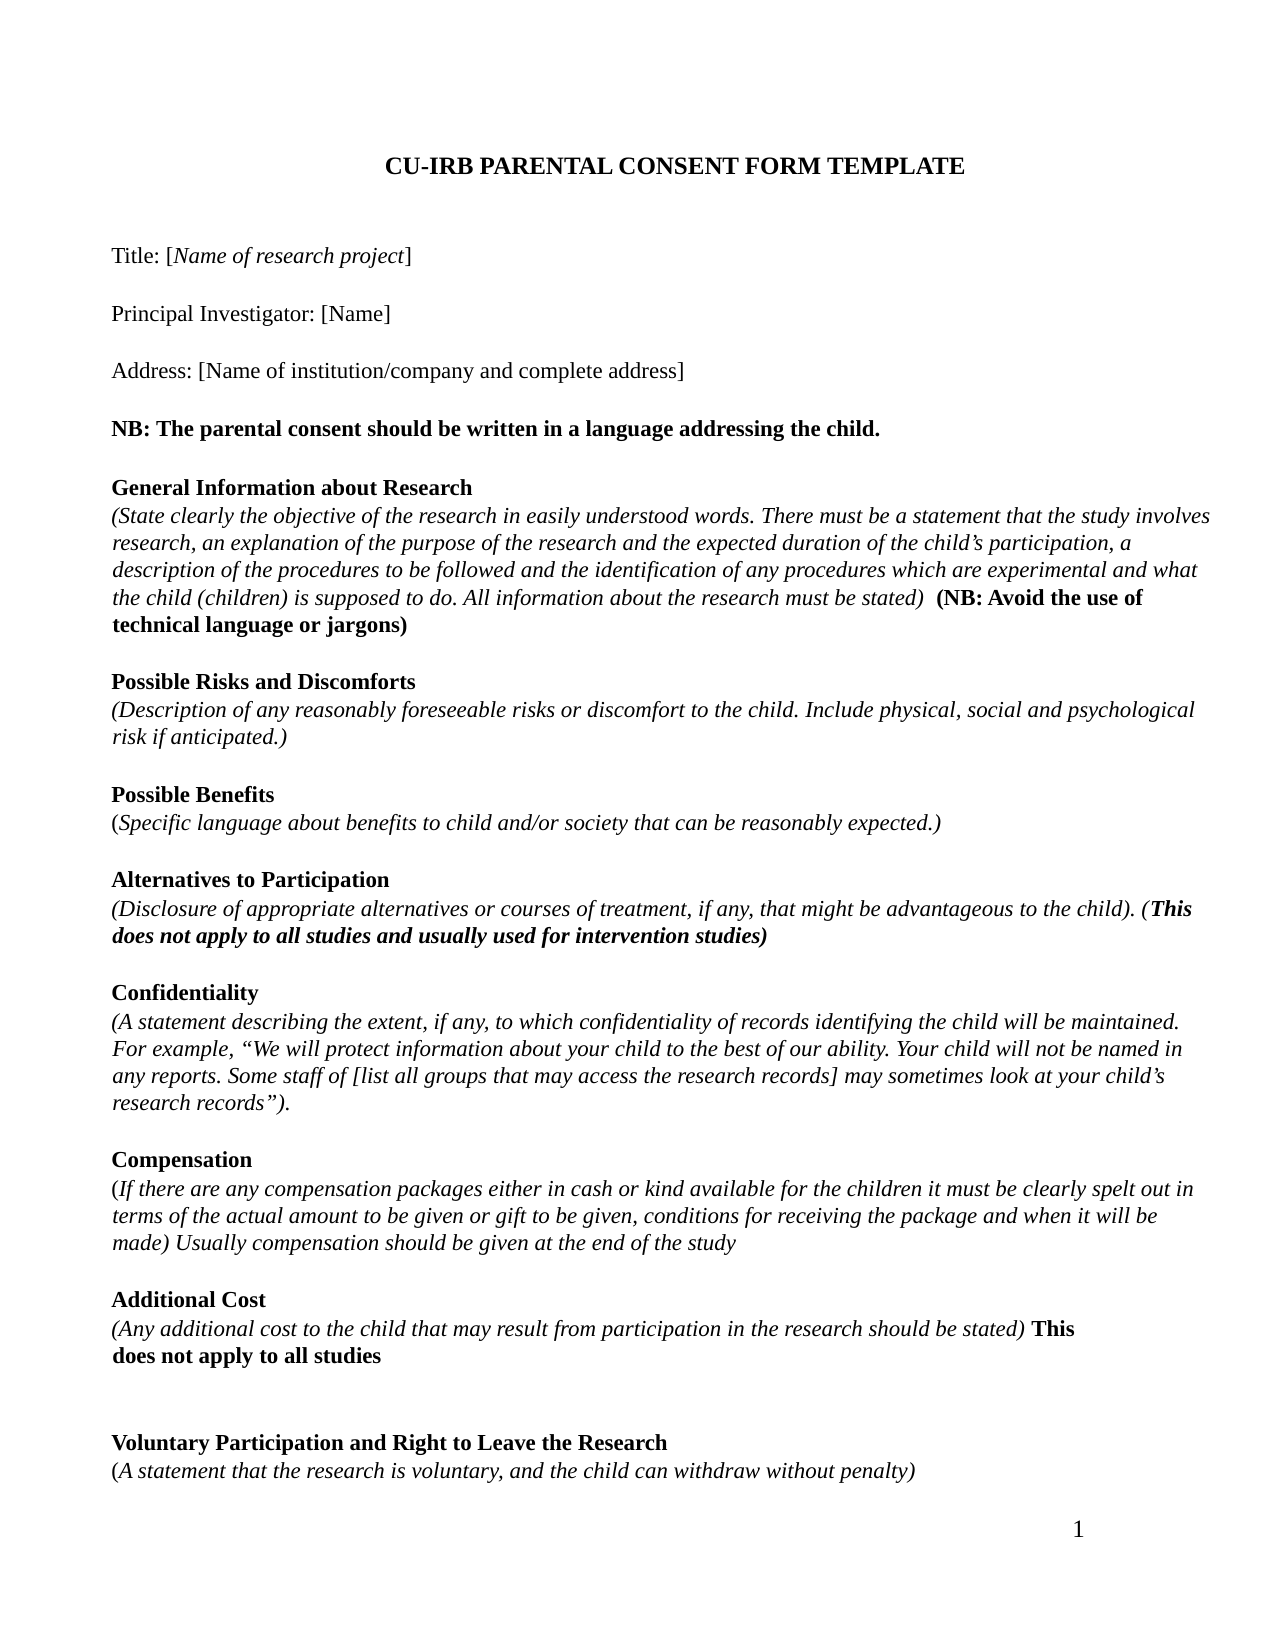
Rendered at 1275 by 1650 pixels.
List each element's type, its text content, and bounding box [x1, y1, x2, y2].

text Title: [Name of research project] [111, 242, 1216, 269]
subtitle Additional Cost [111, 1286, 1216, 1312]
text (If there are any compensation packages either in cash or kind available for the children it must be clearly spelt out in terms of the actual amount to be given or gift to be given, conditions for receiving the package and when it will be made) Usually compensation should be given at the end of the study [111, 1175, 1216, 1255]
text (A statement that the research is voluntary, and the child can withdraw without penalty) [111, 1458, 1216, 1484]
text (Description of any reasonably foreseeable risks or discomfort to the child. Include physical, social and psychological risk if anticipated.) [111, 696, 1216, 750]
text (A statement describing the extent, if any, to which confidentiality of records identifying the child will be maintained. For example, “We will protect information about your child to the best of our ability. Your child will not be named in any reports. Some staff of [list all groups that may access the research records] may sometimes look at your child’s research records”). [111, 1008, 1216, 1115]
text (Specific language about benefits to child and/or society that can be reasonably expected.) [111, 809, 1216, 836]
text Voluntary Participation and Right to Leave the Research [111, 1429, 1216, 1456]
subtitle Confidentiality [111, 979, 1216, 1006]
text Address: [Name of institution/company and complete address] [111, 357, 1216, 384]
text NB: The parental consent should be written in a language addressing the child. [111, 415, 1216, 442]
text (Any additional cost to the child that may result from participation in the research should be stated) This does not apply to all studies [111, 1314, 1080, 1368]
text (Disclosure of appropriate alternatives or courses of treatment, if any, that might be advantageous to the child). (This does not apply to all studies and usually used for intervention studies) [111, 895, 1198, 948]
subtitle General Information about Research [111, 474, 1216, 500]
subtitle Possible Risks and Discomforts [111, 668, 1216, 694]
text CU-IRB PARENTAL CONSENT FORM TEMPLATE [134, 151, 1216, 179]
subtitle Alternatives to Participation [111, 866, 1216, 893]
text (State clearly the objective of the research in easily understood words. There must be a statement that the study involves research, an explanation of the purpose of the research and the expected duration of the child’s participation, a description of the procedures to be followed and the identification of any procedures which are experimental and what the child (children) is supposed to do. All information about the research must be stated) (NB: Avoid the use of technical language or jargons) [111, 502, 1216, 637]
text Possible Benefits [111, 781, 1216, 807]
subtitle Compensation [111, 1146, 1216, 1173]
text Principal Investigator: [Name] [111, 299, 1216, 326]
